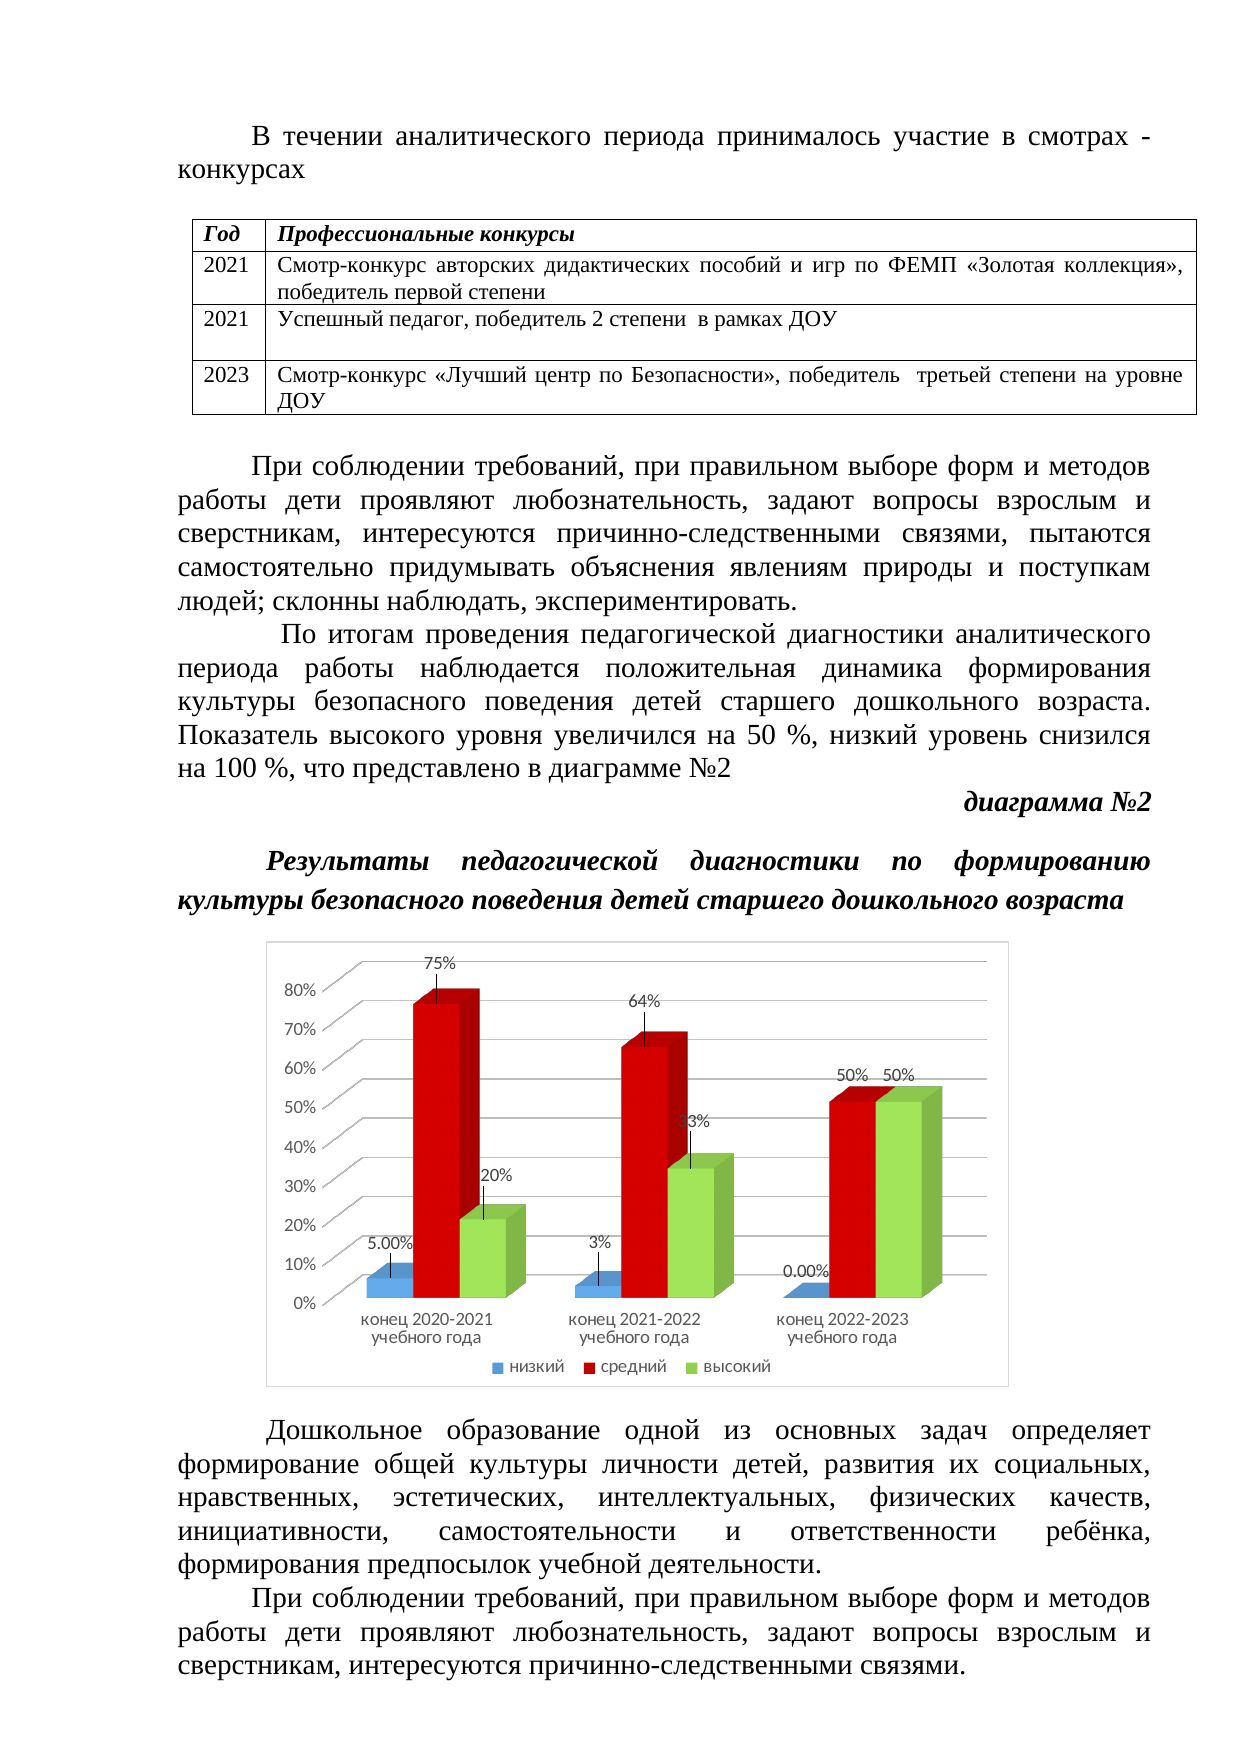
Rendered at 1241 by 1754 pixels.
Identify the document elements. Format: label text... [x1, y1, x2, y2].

table_cell Смотр-конкурс авторских дидактических пособий и игр по ФЕМП «Золотая коллекция», победитель первой степени [266, 252, 1196, 304]
text В течении аналитического периода принималось участие в смотрах - конкурсах [177, 118, 1152, 185]
table_cell 2023 [193, 361, 265, 414]
text При соблюдении требований, при правильном выборе форм и методов работы дети проявляют любознательность, задают вопросы взрослым и сверстникам, интересуются причинно-следственными связями, пытаются самостоятельно придумывать объяснения явлениям природы и поступкам людей; склонны наблюдать, экспериментировать. [177, 448, 1152, 616]
text диаграмма №2 [177, 784, 1152, 817]
text При соблюдении требований, при правильном выборе форм и методов работы дети проявляют любознательность, задают вопросы взрослым и сверстникам, интересуются причинно-следственными связями. [177, 1580, 1152, 1681]
table_cell Успешный педагог, победитель 2 степени в рамках ДОУ [266, 305, 1196, 360]
text Дошкольное образование одной из основных задач определяет формирование общей культуры личности детей, развития их социальных, нравственных, эстетических, интеллектуальных, физических качеств, инициативности, самостоятельности и ответственности ребёнка, формирования предпосылок учебной деятельности. [177, 1412, 1152, 1580]
text Результаты педагогической диагностики по формированию культуры безопасного поведения детей старшего дошкольного возраста [177, 843, 1152, 915]
table_cell Смотр-конкурс «Лучший центр по Безопасности», победитель третьей степени на уровне ДОУ [266, 361, 1196, 414]
text По итогам проведения педагогической диагностики аналитического периода работы наблюдается положительная динамика формирования культуры безопасного поведения детей старшего дошкольного возраста. Показатель высокого уровня увеличился на 50 %, низкий уровень снизился на 100 %, что представлено в диаграмме №2 [177, 616, 1152, 784]
table_header Профессиональные конкурсы [266, 220, 1196, 251]
table_cell 2021 [193, 252, 265, 304]
table_header Год [193, 220, 265, 251]
table_cell 2021 [193, 305, 265, 360]
